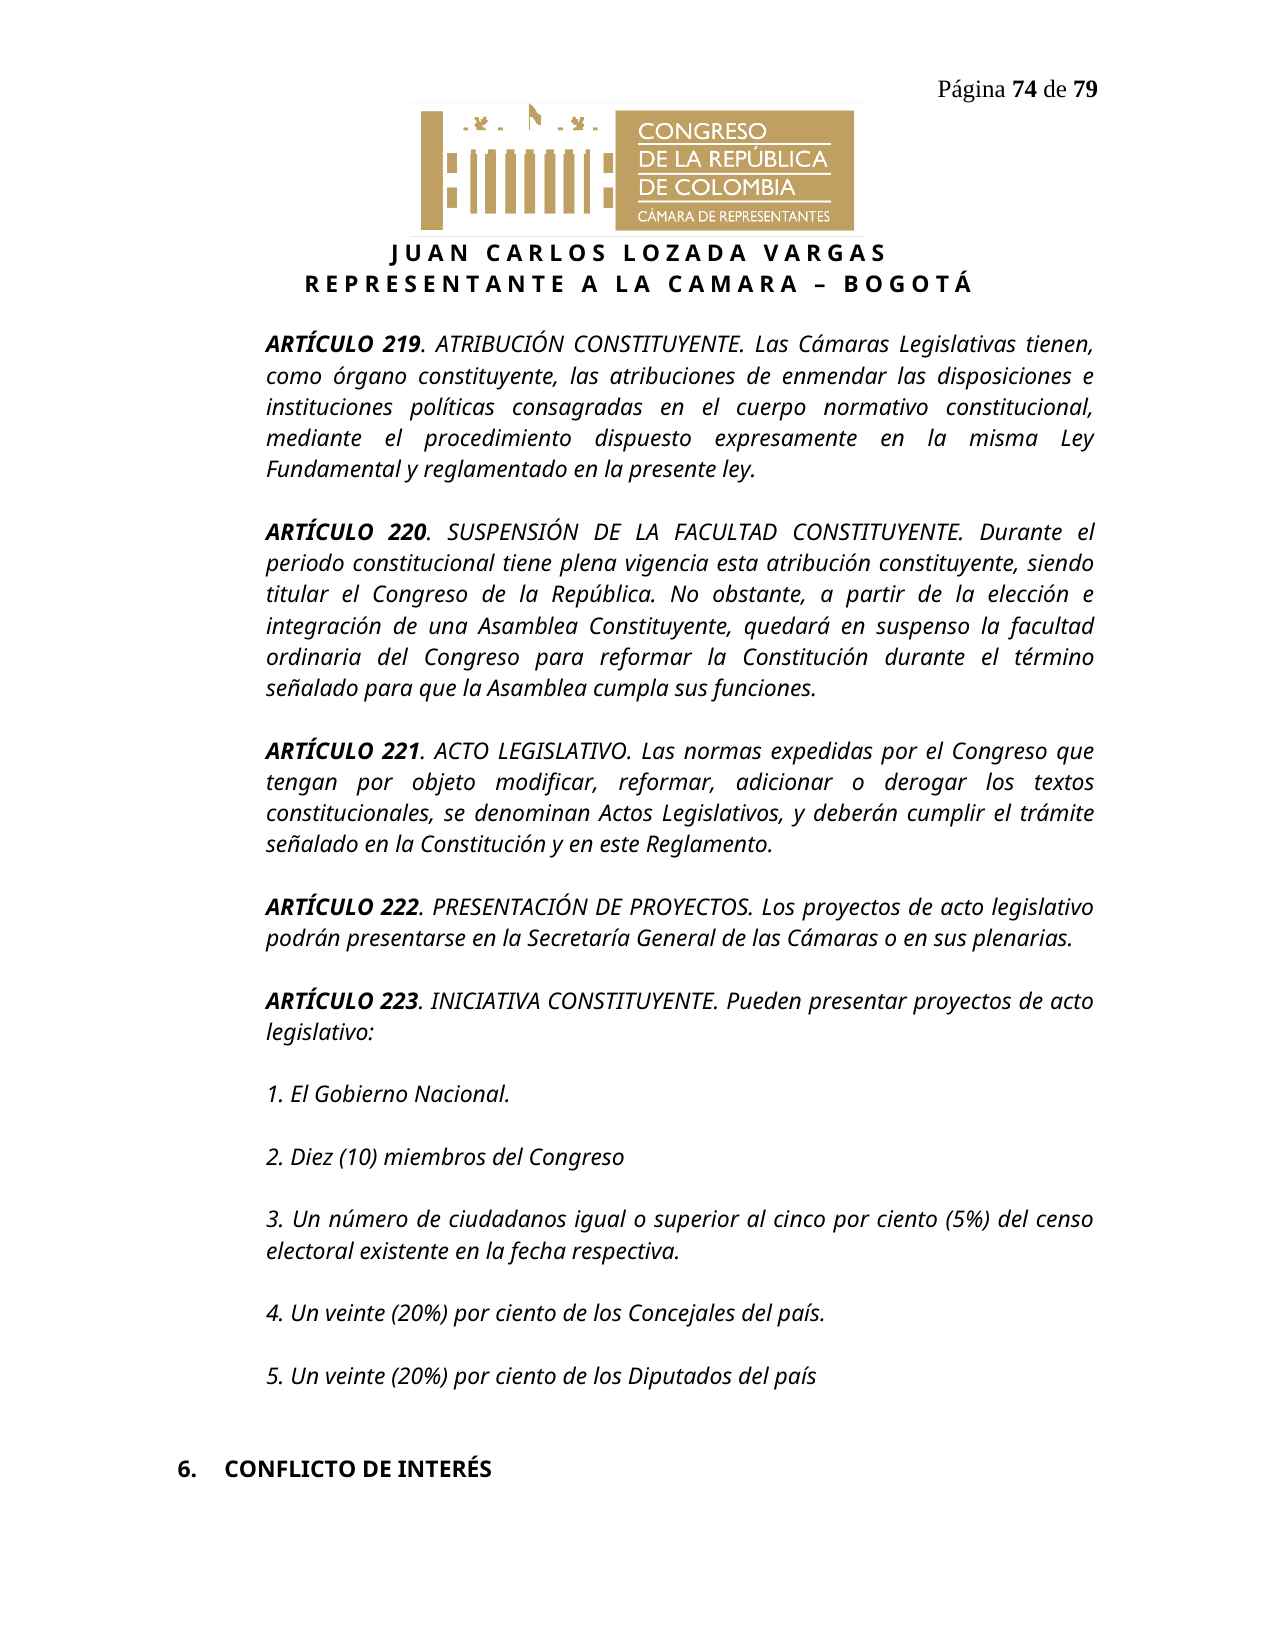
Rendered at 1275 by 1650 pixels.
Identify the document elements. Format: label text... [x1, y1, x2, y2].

text 3. Un número de ciudadanos igual o superior al cinco por ciento (5%) del censo electoral existente en la fecha respectiva. [266, 1203, 1098, 1266]
text ARTÍCULO 220. SUSPENSIÓN DE LA FACULTAD CONSTITUYENTE. Durante el periodo constitucional tiene plena vigencia esta atribución constituyente, siendo titular el Congreso de la República. No obstante, a partir de la elección e integración de una Asamblea Constituyente, quedará en suspenso la facultad ordinaria del Congreso para reformar la Constitución durante el término señalado para que la Asamblea cumpla sus funciones. [266, 516, 1098, 703]
list CONFLICTO DE INTERÉS [177, 1453, 1098, 1484]
text ARTÍCULO 221. ACTO LEGISLATIVO. Las normas expedidas por el Congreso que tengan por objeto modificar, reformar, adicionar o derogar los textos constitucionales, se denominan Actos Legislativos, y deberán cumplir el trámite señalado en la Constitución y en este Reglamento. [266, 734, 1098, 859]
text ARTÍCULO 219. ATRIBUCIÓN CONSTITUYENTE. Las Cámaras Legislativas tienen, como órgano constituyente, las atribuciones de enmendar las disposiciones e instituciones políticas consagradas en el cuerpo normativo constitucional, mediante el procedimiento dispuesto expresamente en la misma Ley Fundamental y reglamentado en la presente ley. [266, 328, 1098, 484]
text ARTÍCULO 223. INICIATIVA CONSTITUYENTE. Pueden presentar proyectos de acto legislativo: [266, 984, 1098, 1047]
text 1. El Gobierno Nacional. [266, 1078, 1098, 1109]
text 5. Un veinte (20%) por ciento de los Diputados del país [266, 1359, 1098, 1391]
text ARTÍCULO 222. PRESENTACIÓN DE PROYECTOS. Los proyectos de acto legislativo podrán presentarse en la Secretaría General de las Cámaras o en sus plenarias. [266, 891, 1098, 953]
text 2. Diez (10) miembros del Congreso [266, 1141, 1098, 1172]
text 4. Un veinte (20%) por ciento de los Concejales del país. [266, 1297, 1098, 1328]
picture [410, 102, 865, 237]
